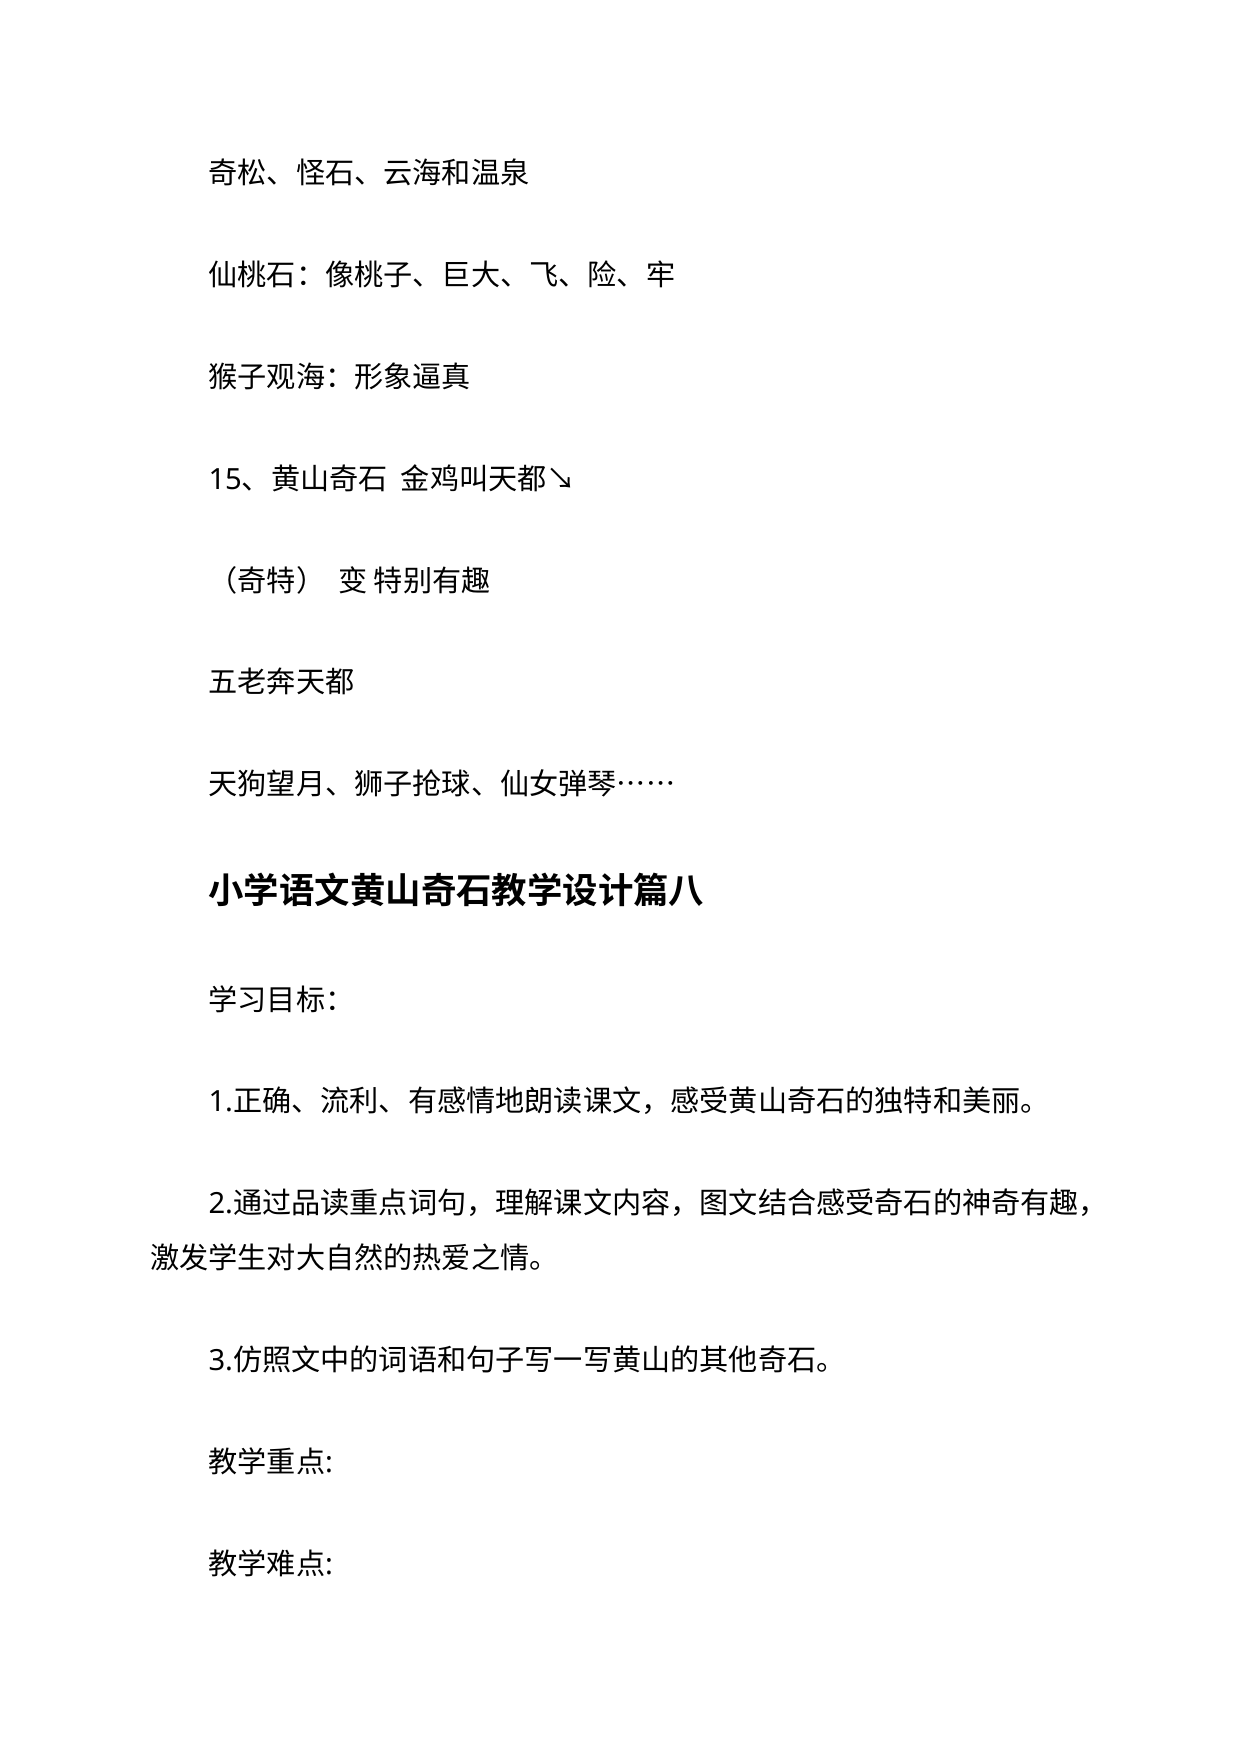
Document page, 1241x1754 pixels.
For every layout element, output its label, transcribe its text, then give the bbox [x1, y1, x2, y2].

text 教学难点: [150, 1541, 1090, 1583]
text 15、黄山奇石 金鸡叫天都↘ [150, 455, 1090, 498]
text 小学语文黄山奇石教学设计篇八 [150, 863, 1090, 914]
text 猴子观海：形象逼真 [150, 353, 1090, 396]
text 3.仿照文中的词语和句子写一写黄山的其他奇石。 [150, 1337, 1090, 1379]
text 仙桃石：像桃子、巨大、飞、险、牢 [150, 252, 1090, 294]
text 2.通过品读重点词句，理解课文内容，图文结合感受奇石的神奇有趣，激发学生对大自然的热爱之情。 [150, 1180, 1090, 1277]
text 学习目标： [150, 976, 1090, 1018]
text 教学重点: [150, 1438, 1090, 1481]
text （奇特） 变 特别有趣 [150, 557, 1090, 599]
text 1.正确、流利、有感情地朗读课文，感受黄山奇石的独特和美丽。 [150, 1078, 1090, 1120]
text 奇松、怪石、云海和温泉 [150, 150, 1090, 192]
text 天狗望月、狮子抢球、仙女弹琴…… [150, 761, 1090, 803]
text 五老奔天都 [150, 659, 1090, 701]
